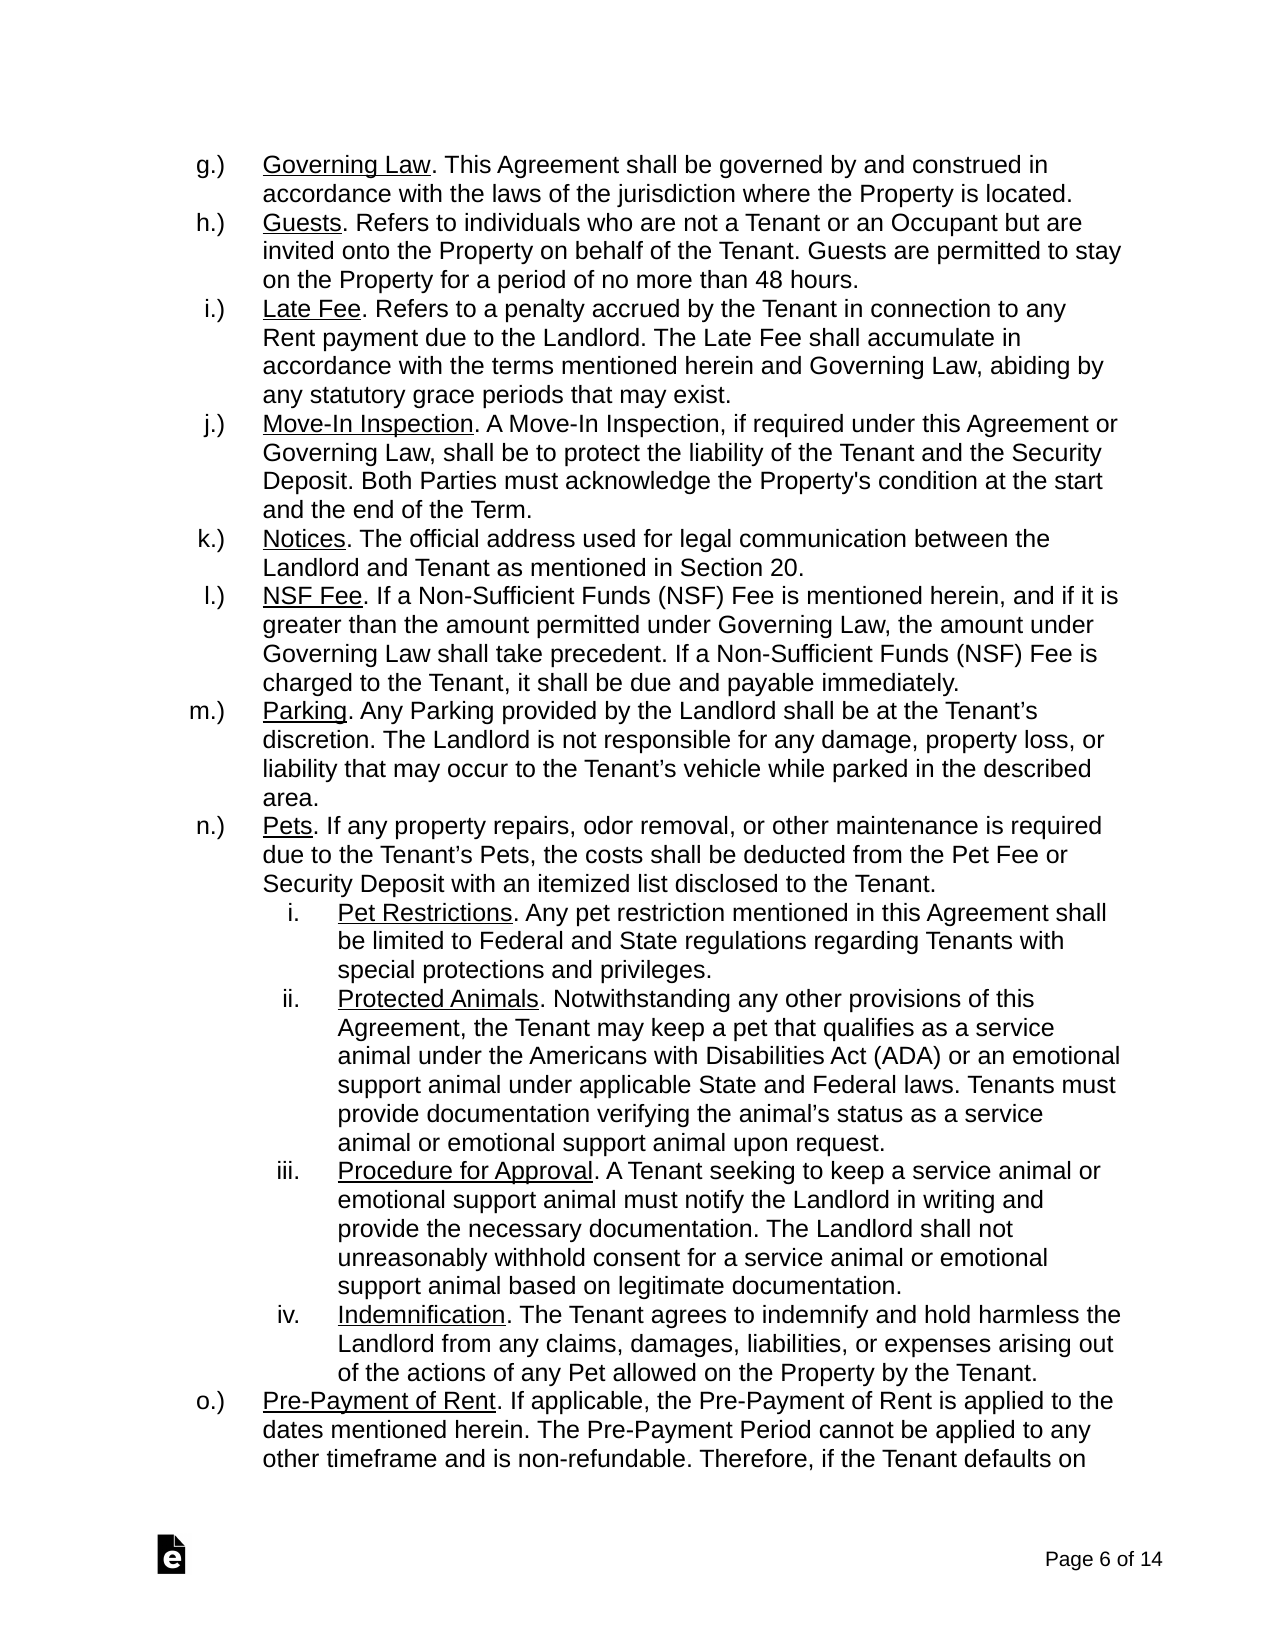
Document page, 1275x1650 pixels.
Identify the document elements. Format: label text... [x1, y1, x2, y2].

list Notices. The official address used for legal communication between the Landlord and Tenant as mentioned in Section 20. [225, 524, 1125, 581]
list Guests. Refers to individuals who are not a Tenant or an Occupant but are invited onto the Property on behalf of the Tenant. Guests are permitted to stay on the Property for a period of no more than 48 hours. [225, 207, 1125, 294]
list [225, 1386, 1125, 1472]
list Late Fee. Refers to a penalty accrued by the Tenant in connection to any Rent payment due to the Landlord. The Late Fee shall accumulate in accordance with the terms mentioned herein and Governing Law, abiding by any statutory grace periods that may exist. [225, 294, 1125, 409]
list Governing Law. This Agreement shall be governed by and construed in accordance with the laws of the jurisdiction where the Property is located. [225, 150, 1125, 207]
list Parking. Any Parking provided by the Landlord shall be at the Tenant’s discretion. The Landlord is not responsible for any damage, property loss, or liability that may occur to the Tenant’s vehicle while parked in the described area. [225, 696, 1125, 811]
list Pet Restrictions. Any pet restriction mentioned in this Agreement shall be limited to Federal and State regulations regarding Tenants with special protections and privileges. [300, 897, 1125, 984]
picture [150, 1533, 192, 1575]
list NSF Fee. If a Non-Sufficient Funds (NSF) Fee is mentioned herein, and if it is greater than the amount permitted under Governing Law, the amount under Governing Law shall take precedent. If a Non-Sufficient Funds (NSF) Fee is charged to the Tenant, it shall be due and payable immediately. [225, 581, 1125, 696]
list Indemnification. The Tenant agrees to indemnify and hold harmless the Landlord from any claims, damages, liabilities, or expenses arising out of the actions of any Pet allowed on the Property by the Tenant. [300, 1300, 1125, 1386]
list Procedure for Approval. A Tenant seeking to keep a service animal or emotional support animal must notify the Landlord in writing and provide the necessary documentation. The Landlord shall not unreasonably withhold consent for a service animal or emotional support animal based on legitimate documentation. [300, 1156, 1125, 1300]
list Pets. If any property repairs, odor removal, or other maintenance is required due to the Tenant’s Pets, the costs shall be deducted from the Pet Fee or Security Deposit with an itemized list disclosed to the Tenant. [225, 811, 1125, 897]
list Protected Animals. Notwithstanding any other provisions of this Agreement, the Tenant may keep a pet that qualifies as a service animal under the Americans with Disabilities Act (ADA) or an emotional support animal under applicable State and Federal laws. Tenants must provide documentation verifying the animal’s status as a service animal or emotional support animal upon request. [300, 984, 1125, 1156]
list Move-In Inspection. A Move-In Inspection, if required under this Agreement or Governing Law, shall be to protect the liability of the Tenant and the Security Deposit. Both Parties must acknowledge the Property's condition at the start and the end of the Term. [225, 409, 1125, 524]
